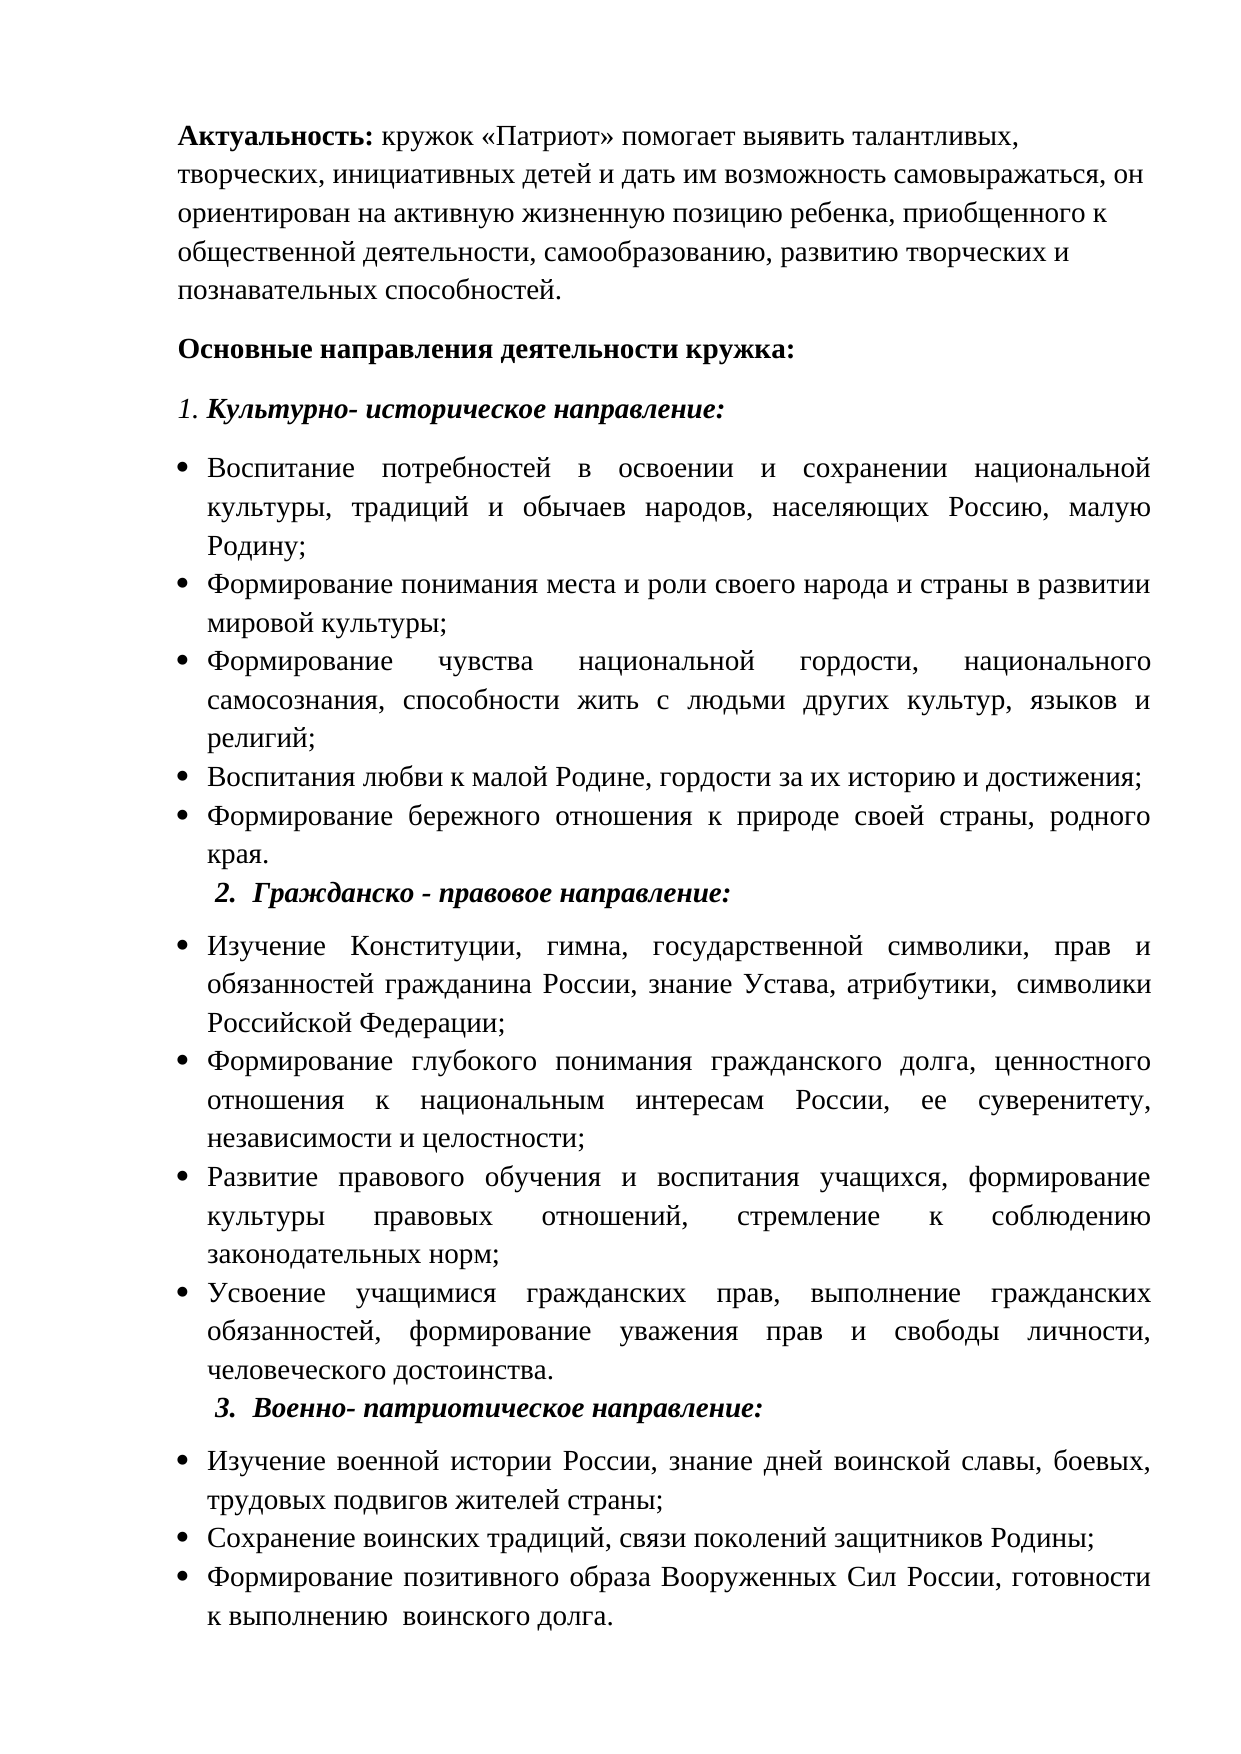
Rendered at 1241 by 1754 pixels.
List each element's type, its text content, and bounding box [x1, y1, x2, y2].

list Формирование глубокого понимания гражданского долга, ценностного отношения к национальным интересам России, ее суверенитету, независимости и целостности; [177, 1043, 1152, 1154]
list Формирование чувства национальной гордости, национального самосознания, способности жить с людьми других культур, языков и религий; [177, 643, 1152, 754]
text 1. Культурно- историческое направление: [177, 391, 1152, 424]
list Развитие правового обучения и воспитания учащихся, формирование культуры правовых отношений, стремление к соблюдению законодательных норм; [177, 1159, 1152, 1270]
list Военно- патриотическое направление: [215, 1391, 1152, 1424]
text Основные направления деятельности кружка: [177, 332, 1152, 365]
list Воспитание потребностей в освоении и сохранении национальной культуры, традиций и обычаев народов, населяющих Россию, малую Родину; [177, 450, 1152, 561]
list Сохранение воинских традиций, связи поколений защитников Родины; [177, 1521, 1152, 1554]
list Формирование понимания места и роли своего народа и страны в развитии мировой культуры; [177, 566, 1152, 638]
list Формирование позитивного образа Вооруженных Сил России, готовности к выполнению воинского долга. [177, 1559, 1152, 1631]
list Изучение Конституции, гимна, государственной символики, прав и обязанностей гражданина России, знание Устава, атрибутики, символики Российской Федерации; [177, 928, 1152, 1038]
list Формирование бережного отношения к природе своей страны, родного края. [177, 798, 1152, 870]
list Гражданско - правовое направление: [215, 875, 1152, 908]
list Изучение военной истории России, знание дней воинской славы, боевых, трудовых подвигов жителей страны; [177, 1443, 1152, 1516]
list Воспитания любви к малой Родине, гордости за их историю и достижения; [177, 759, 1152, 793]
list Усвоение учащимися гражданских прав, выполнение гражданских обязанностей, формирование уважения прав и свободы личности, человеческого достоинства. [177, 1275, 1152, 1386]
text Актуальность: кружок «Патриот» помогает выявить талантливых, творческих, инициативных детей и дать им возможность самовыражаться, он ориентирован на активную жизненную позицию ребенка, приобщенного к общественной деятельности, самообразованию, развитию творческих и познавательных способностей. [177, 118, 1152, 306]
